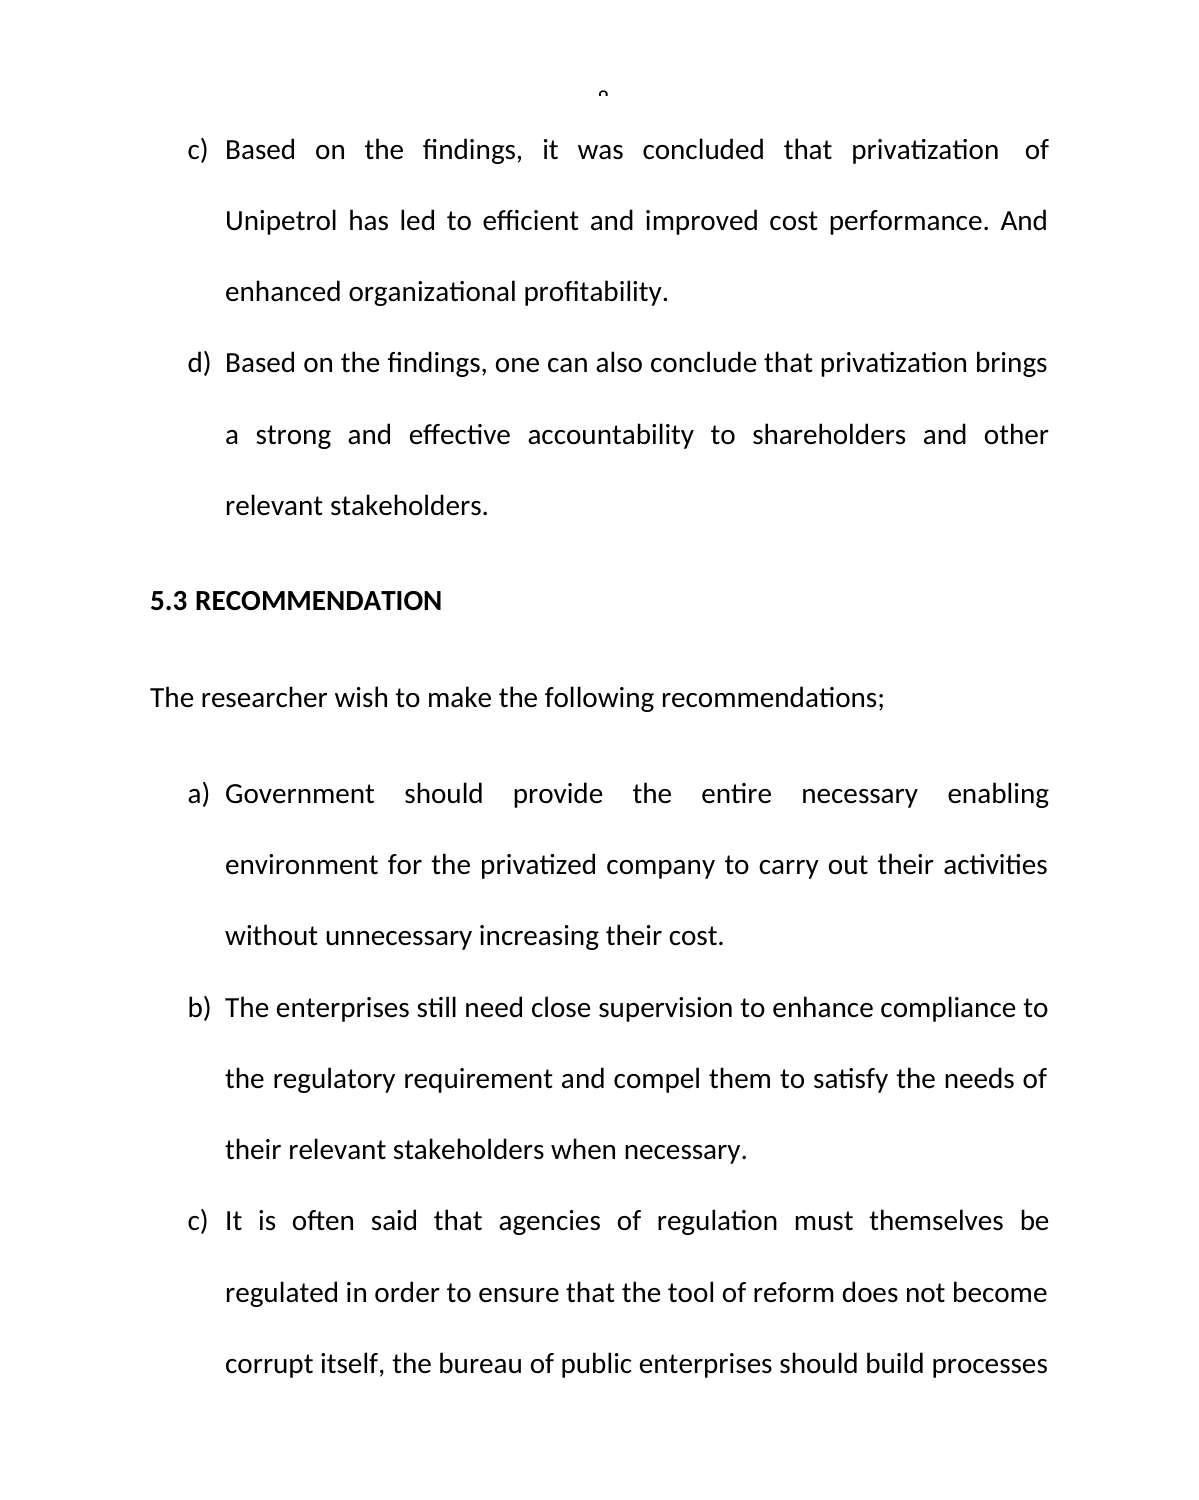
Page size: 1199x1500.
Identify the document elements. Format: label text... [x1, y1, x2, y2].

list The enterprises still need close supervision to enhance compliance to the regulatory requirement and compel them to satisfy the needs of their relevant stakeholders when necessary. [187, 989, 1049, 1167]
list Based on the findings, it was concluded that privatization of Unipetrol has led to efficient and improved cost performance. And enhanced organizational profitability. [187, 131, 1049, 309]
subtitle RECOMMENDATION [150, 582, 1157, 618]
text The researcher wish to make the following recommendations; [150, 679, 1157, 714]
list Government should provide the entire necessary enabling environment for the privatized company to carry out their activities without unnecessary increasing their cost. [187, 775, 1049, 953]
list Based on the findings, one can also conclude that privatization brings a strong and effective accountability to shareholders and other relevant stakeholders. [187, 344, 1049, 523]
list It is often said that agencies of regulation must themselves be regulated in order to ensure that the tool of reform does not become corrupt itself, the bureau of public enterprises should build processes [187, 1202, 1049, 1381]
